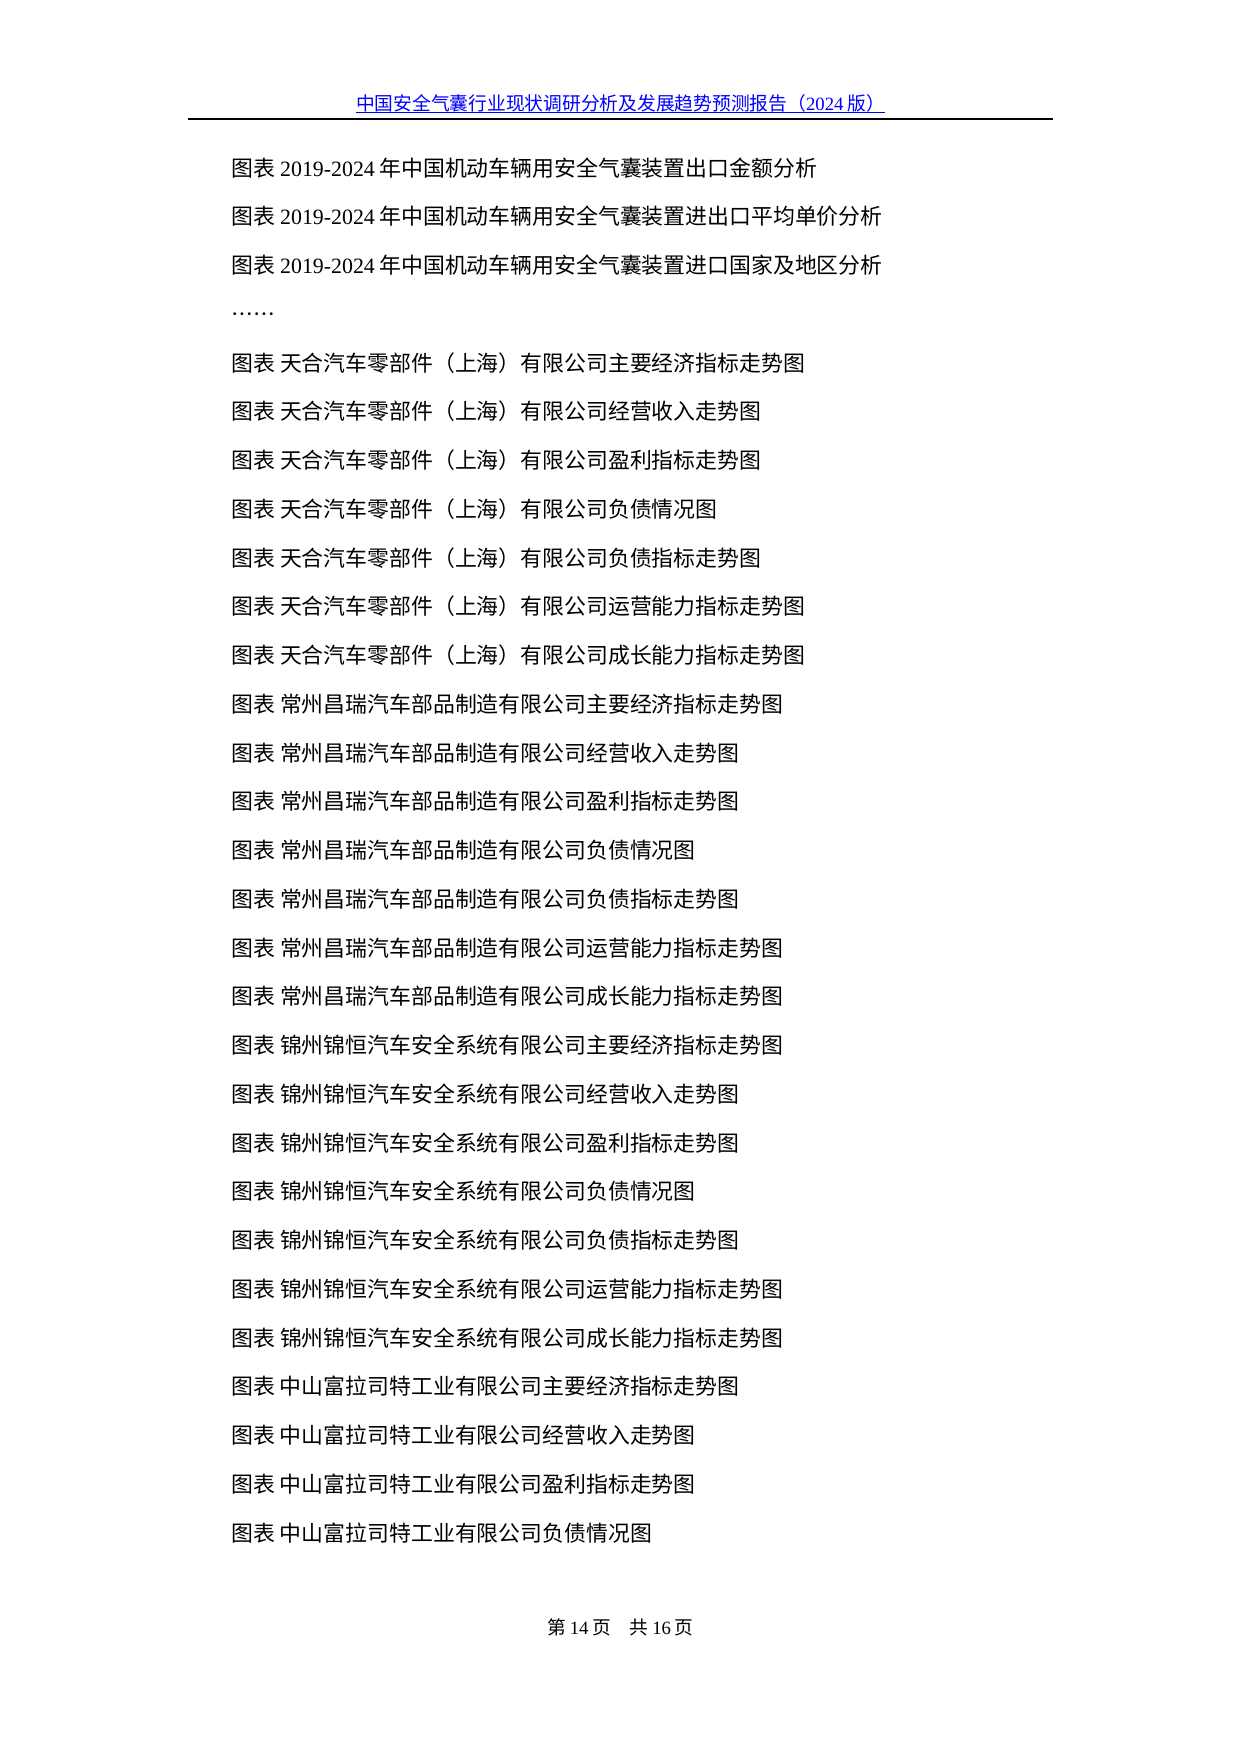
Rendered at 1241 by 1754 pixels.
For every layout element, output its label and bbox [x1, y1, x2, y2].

text [187, 150, 1053, 1548]
